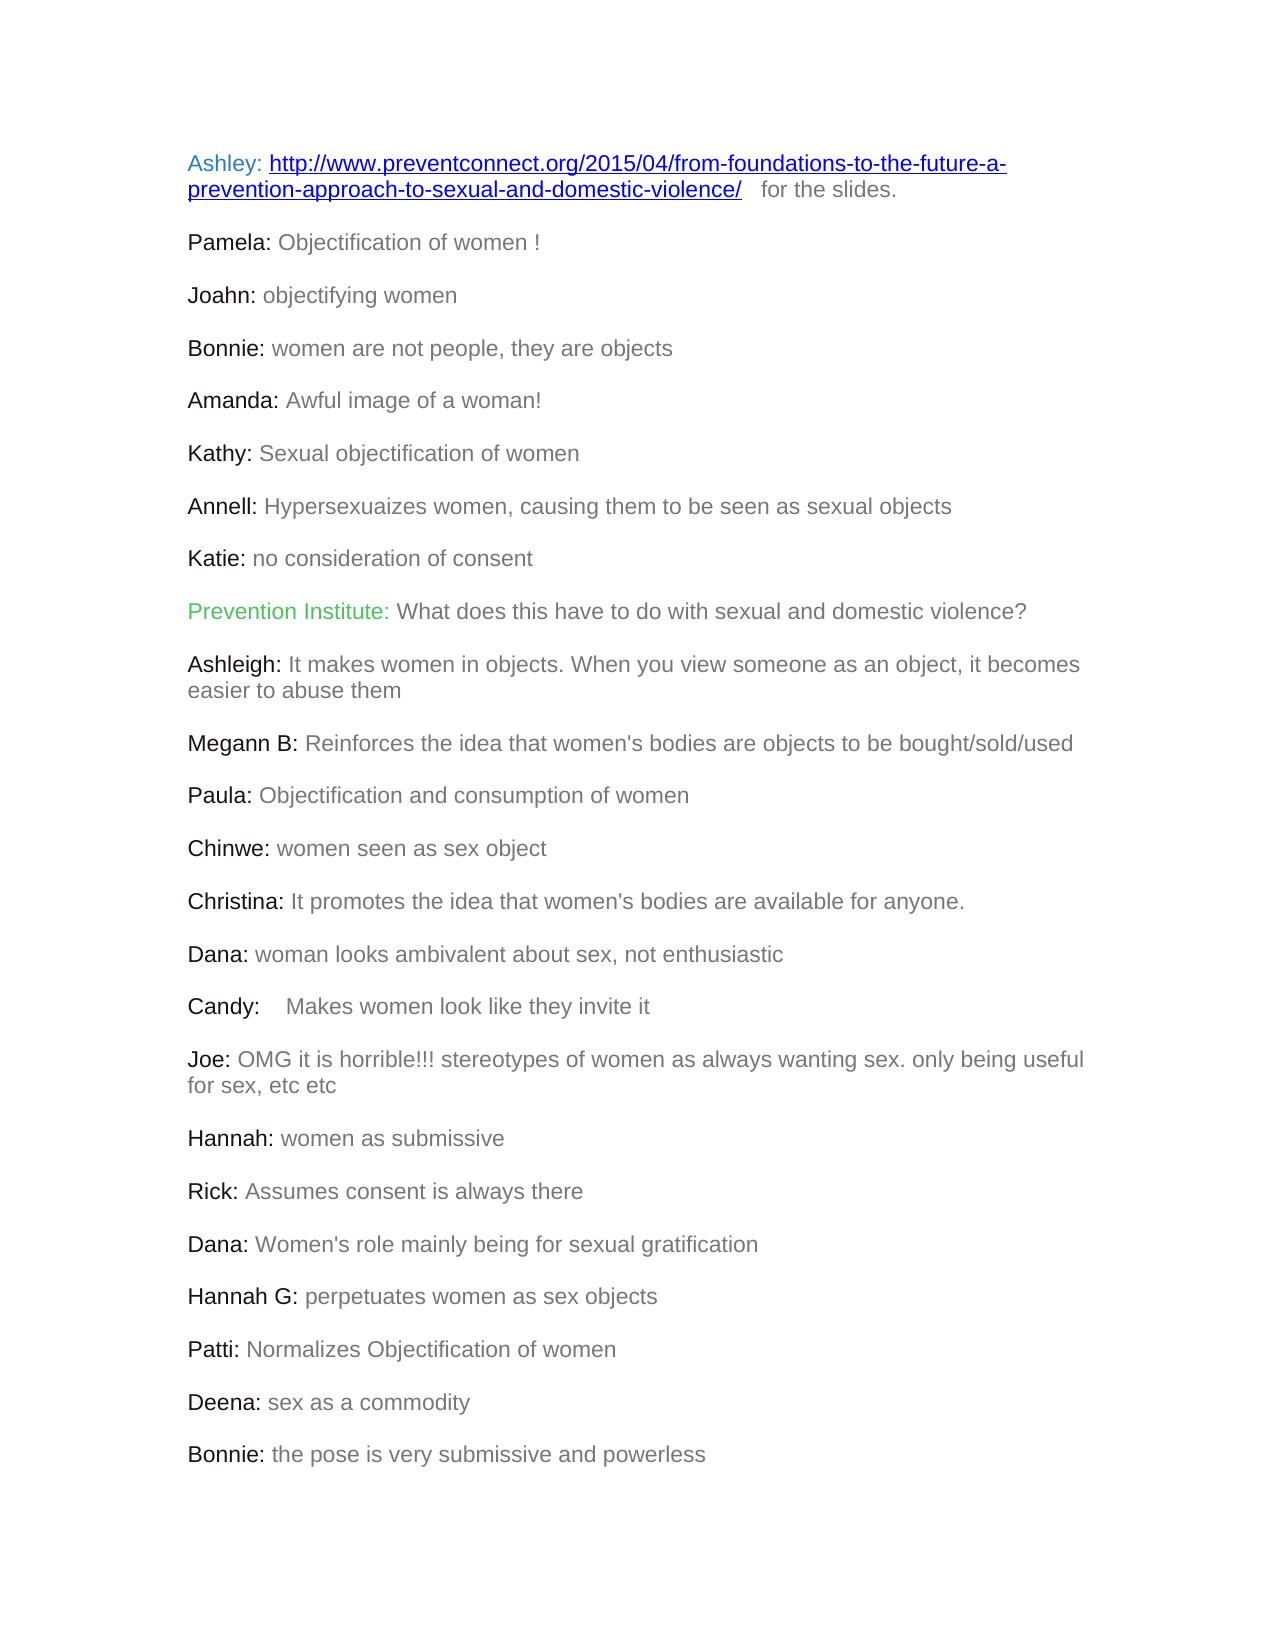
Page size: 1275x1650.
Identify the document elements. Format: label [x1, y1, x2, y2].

text [187, 150, 1087, 1494]
